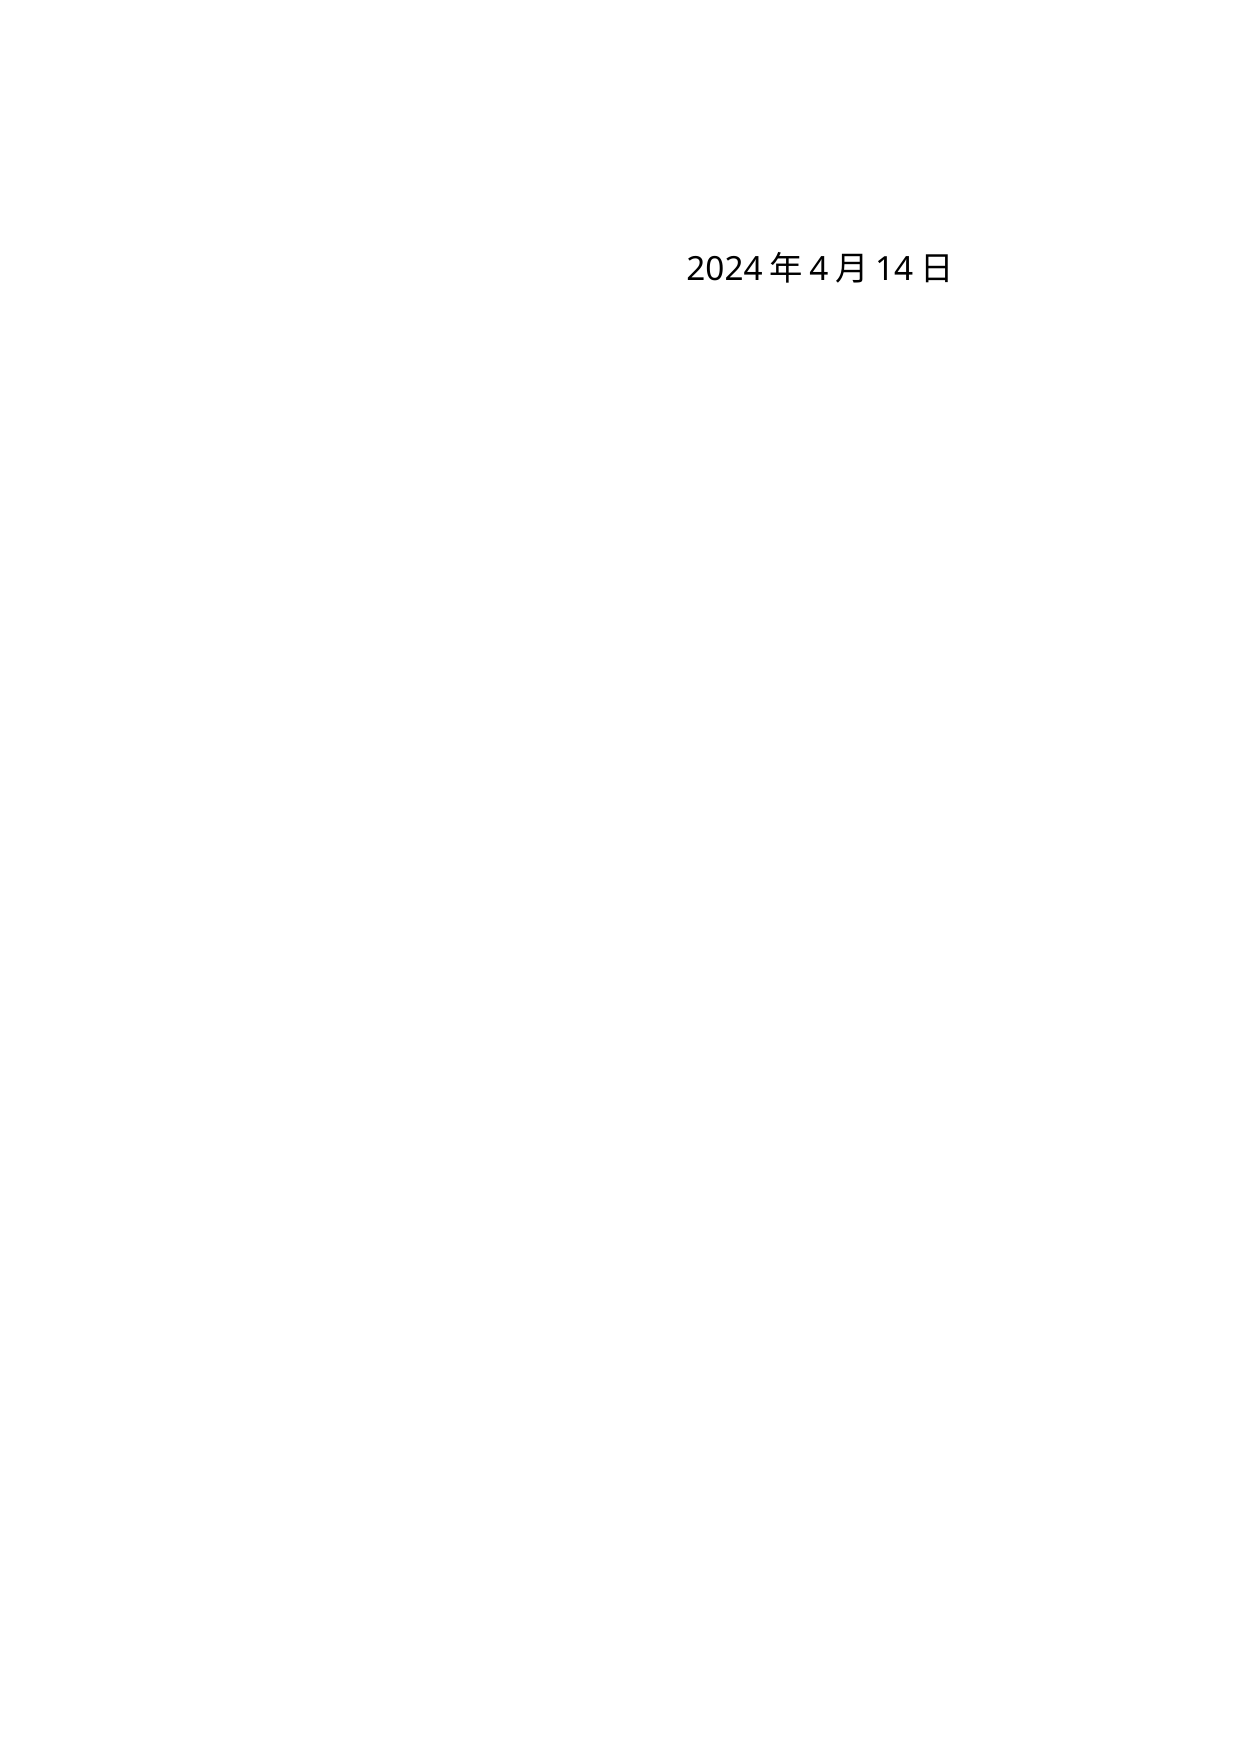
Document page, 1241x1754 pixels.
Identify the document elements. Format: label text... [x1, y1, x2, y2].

text 2024年4月14日 [165, 233, 1087, 293]
